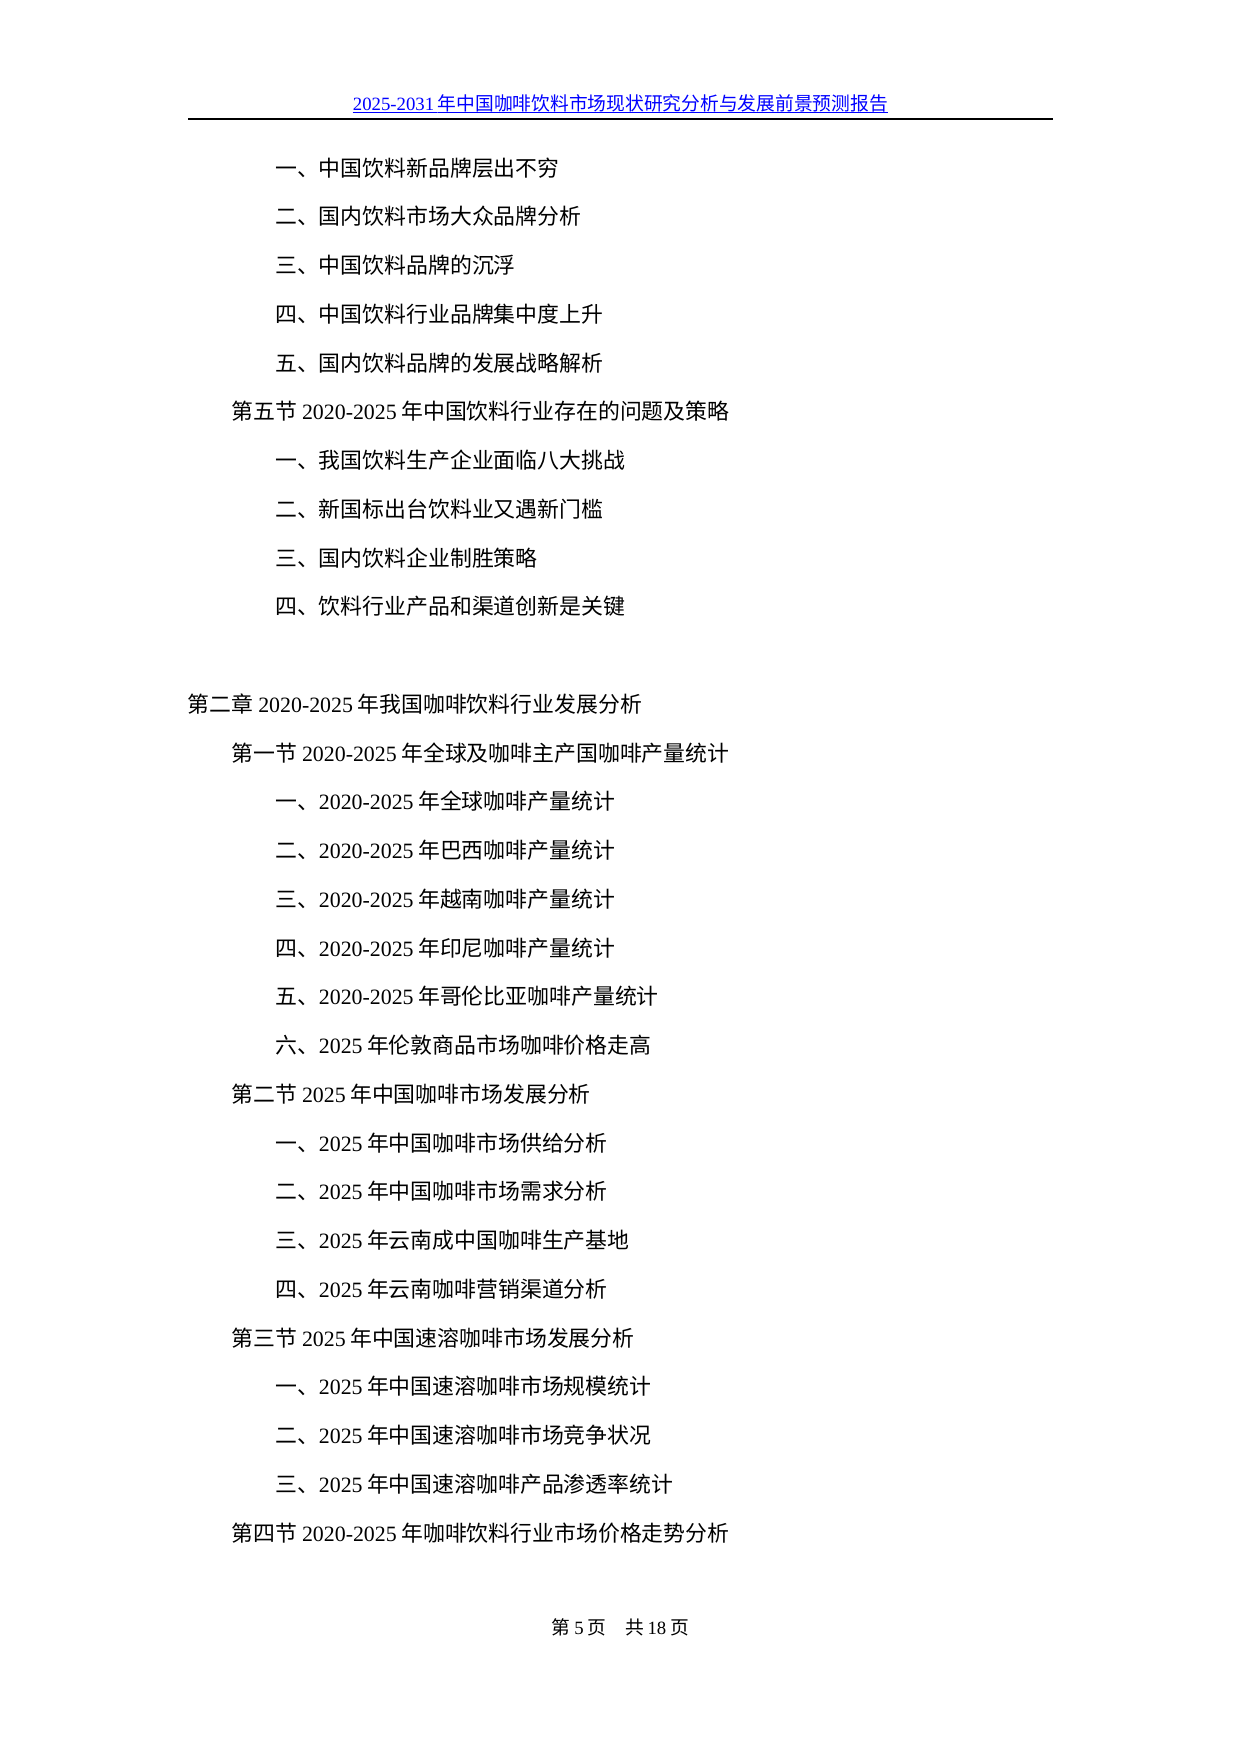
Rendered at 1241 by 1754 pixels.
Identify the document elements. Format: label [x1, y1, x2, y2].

text [187, 150, 1053, 1548]
